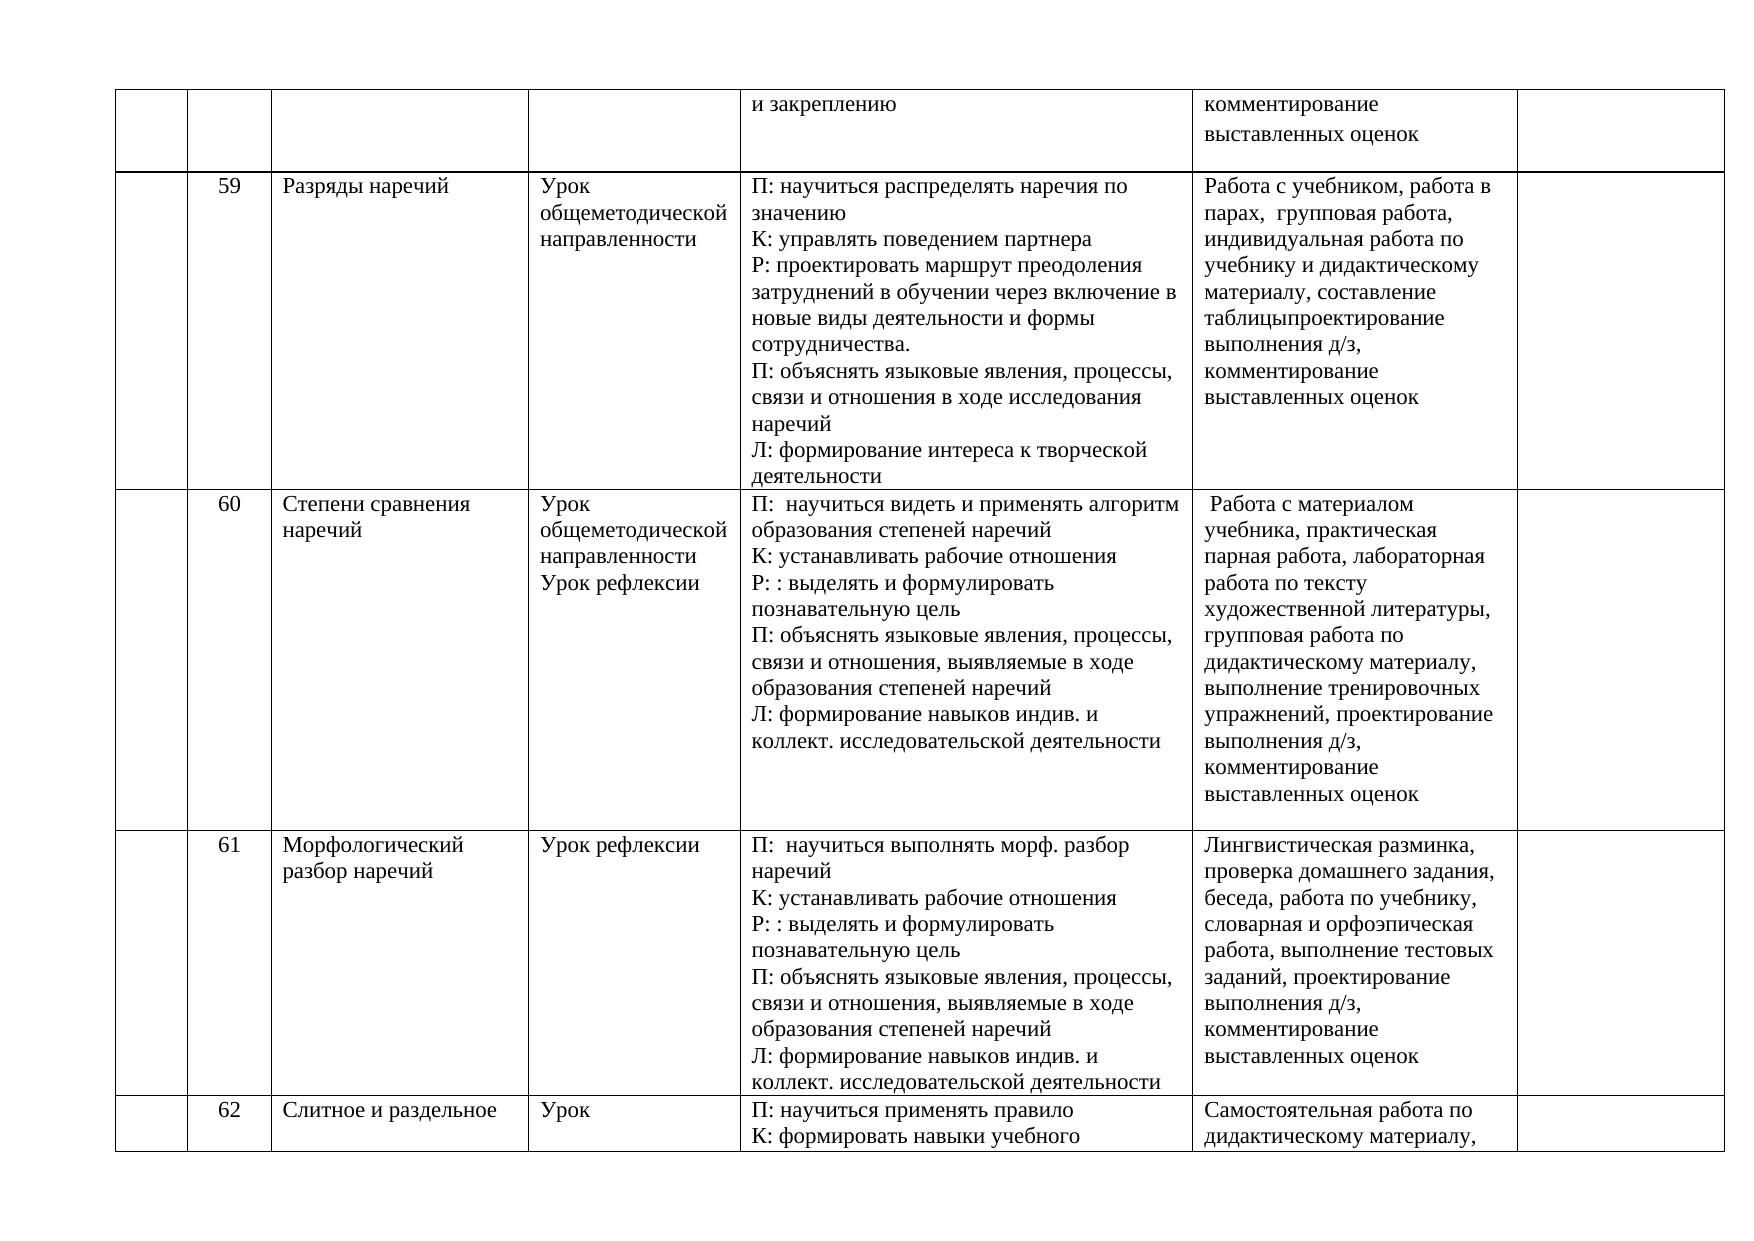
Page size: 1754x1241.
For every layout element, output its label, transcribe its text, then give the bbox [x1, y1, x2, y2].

table_cell 58 [188, 90, 271, 171]
table_cell Урок рефлексии [529, 831, 740, 1095]
table_cell [1518, 490, 1724, 830]
table_cell П: научиться видеть и применять алгоритм образования степеней наречий К: устанавливать рабочие отношения Р: : выделять и формулировать познавательную цель П: объяснять языковые явления, процессы, связи и отношения, выявляемые в ходе образования степеней наречий Л: формирование навыков индив. и коллект. исследовательской деятельности [741, 490, 1192, 830]
table_cell Урок общеметодической направленности Урок рефлексии [529, 490, 740, 830]
table_cell [1518, 1096, 1724, 1151]
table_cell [741, 90, 1192, 171]
table_cell 60 [188, 490, 271, 830]
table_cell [1193, 1096, 1517, 1151]
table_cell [529, 90, 740, 171]
table_cell 59 [188, 173, 271, 489]
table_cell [272, 1096, 528, 1151]
table_cell П: научиться выполнять морф. разбор наречий К: устанавливать рабочие отношения Р: : выделять и формулировать познавательную цель П: объяснять языковые явления, процессы, связи и отношения, выявляемые в ходе образования степеней наречий Л: формирование навыков индив. и коллект. исследовательской деятельности [741, 831, 1192, 1095]
table_cell 61 [188, 831, 271, 1095]
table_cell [1193, 90, 1517, 171]
table_cell [116, 90, 187, 171]
table_cell Работа с учебником, работа в парах, групповая работа, индивидуальная работа по учебнику и дидактическому материалу, составление таблицыпроектирование выполнения д/з, комментирование выставленных оценок [1193, 173, 1517, 489]
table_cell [741, 1096, 1192, 1151]
table_cell Морфологический разбор наречий [272, 831, 528, 1095]
table_cell [116, 173, 187, 489]
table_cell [272, 90, 528, 171]
table_cell Урок общеметодической направленности [529, 173, 740, 489]
table_cell [116, 1096, 187, 1151]
table_cell [1518, 173, 1724, 489]
table_cell Степени сравнения наречий [272, 490, 528, 830]
table_cell [116, 831, 187, 1095]
table_cell [1518, 90, 1724, 171]
table_cell Лингвистическая разминка, проверка домашнего задания, беседа, работа по учебнику, словарная и орфоэпическая работа, выполнение тестовых заданий, проектирование выполнения д/з, комментирование выставленных оценок [1193, 831, 1517, 1095]
table_cell Работа с материалом учебника, практическая парная работа, лабораторная работа по тексту художественной литературы, групповая работа по дидактическому материалу, выполнение тренировочных упражнений, проектирование выполнения д/з, комментирование выставленных оценок [1193, 490, 1517, 830]
table_cell [116, 490, 187, 830]
table_cell [1518, 831, 1724, 1095]
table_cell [529, 1096, 740, 1151]
table_cell Разряды наречий [272, 173, 528, 489]
table_cell 62 [188, 1096, 271, 1151]
table_cell П: научиться распределять наречия по значению К: управлять поведением партнера Р: проектировать маршрут преодоления затруднений в обучении через включение в новые виды деятельности и формы сотрудничества. П: объяснять языковые явления, процессы, связи и отношения в ходе исследования наречий Л: формирование интереса к творческой деятельности [741, 173, 1192, 489]
